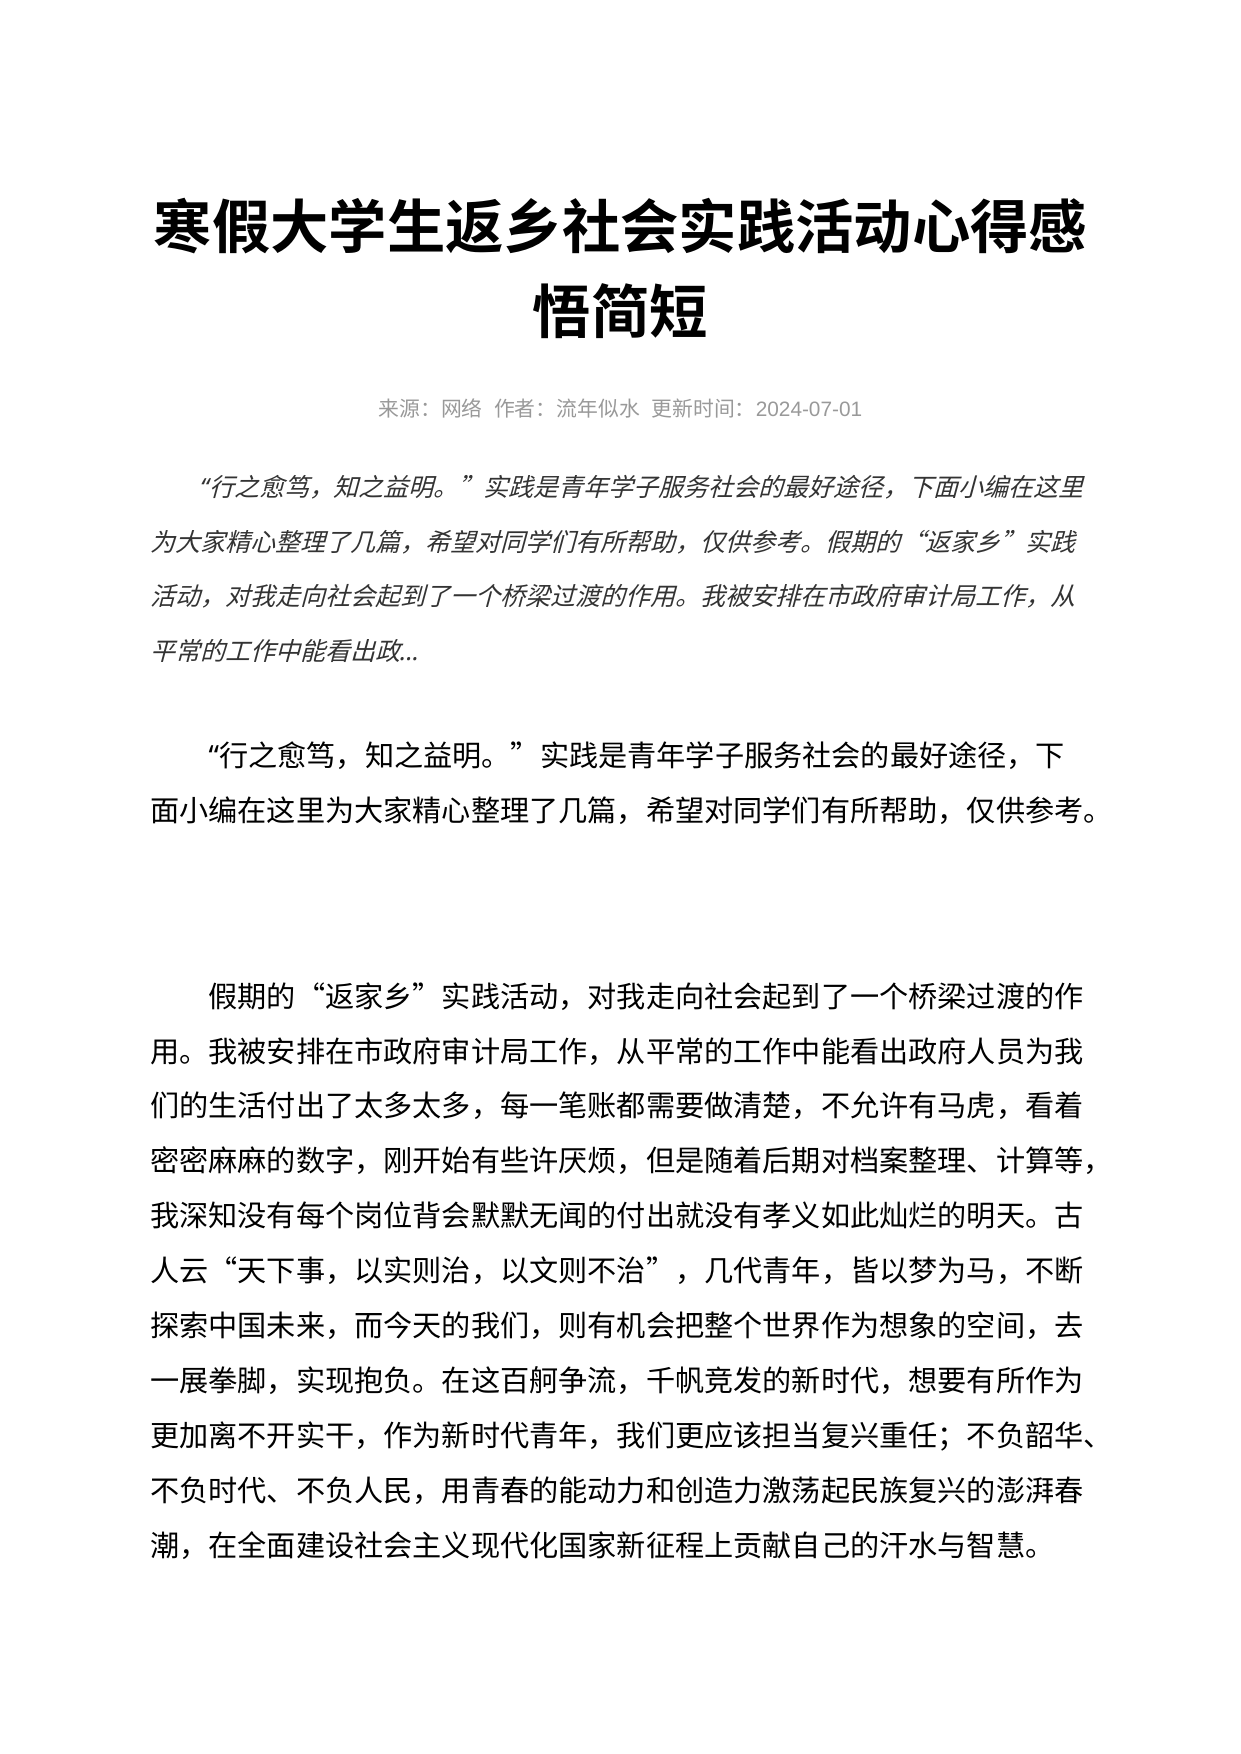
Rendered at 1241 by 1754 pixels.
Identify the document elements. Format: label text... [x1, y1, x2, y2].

text 来源：网络 作者：流年似水 更新时间：2024-07-01 [150, 397, 1090, 421]
text “行之愈笃，知之益明。”实践是青年学子服务社会的最好途径，下面小编在这里为大家精心整理了几篇，希望对同学们有所帮助，仅供参考。 [150, 732, 1090, 829]
text “行之愈笃，知之益明。”实践是青年学子服务社会的最好途径，下面小编在这里为大家精心整理了几篇，希望对同学们有所帮助，仅供参考。假期的“返家乡”实践活动，对我走向社会起到了一个桥梁过渡的作用。我被安排在市政府审计局工作，从平常的工作中能看出政... [150, 468, 1090, 667]
subtitle 寒假大学生返乡社会实践活动心得感悟简短 [150, 181, 1090, 350]
text 假期的“返家乡”实践活动，对我走向社会起到了一个桥梁过渡的作用。我被安排在市政府审计局工作，从平常的工作中能看出政府人员为我们的生活付出了太多太多，每一笔账都需要做清楚，不允许有马虎，看着密密麻麻的数字，刚开始有些许厌烦，但是随着后期对档案整理、计算等，我深知没有每个岗位背会默默无闻的付出就没有孝义如此灿烂的明天。古人云“天下事，以实则治，以文则不治”，几代青年，皆以梦为马，不断探索中国未来，而今天的我们，则有机会把整个世界作为想象的空间，去一展拳脚，实现抱负。在这百舸争流，千帆竞发的新时代，想要有所作为更加离不开实干，作为新时代青年，我们更应该担当复兴重任；不负韶华、不负时代、不负人民，用青春的能动力和创造力激荡起民族复兴的澎湃春潮，在全面建设社会主义现代化国家新征程上贡献自己的汗水与智慧。 [150, 973, 1090, 1564]
